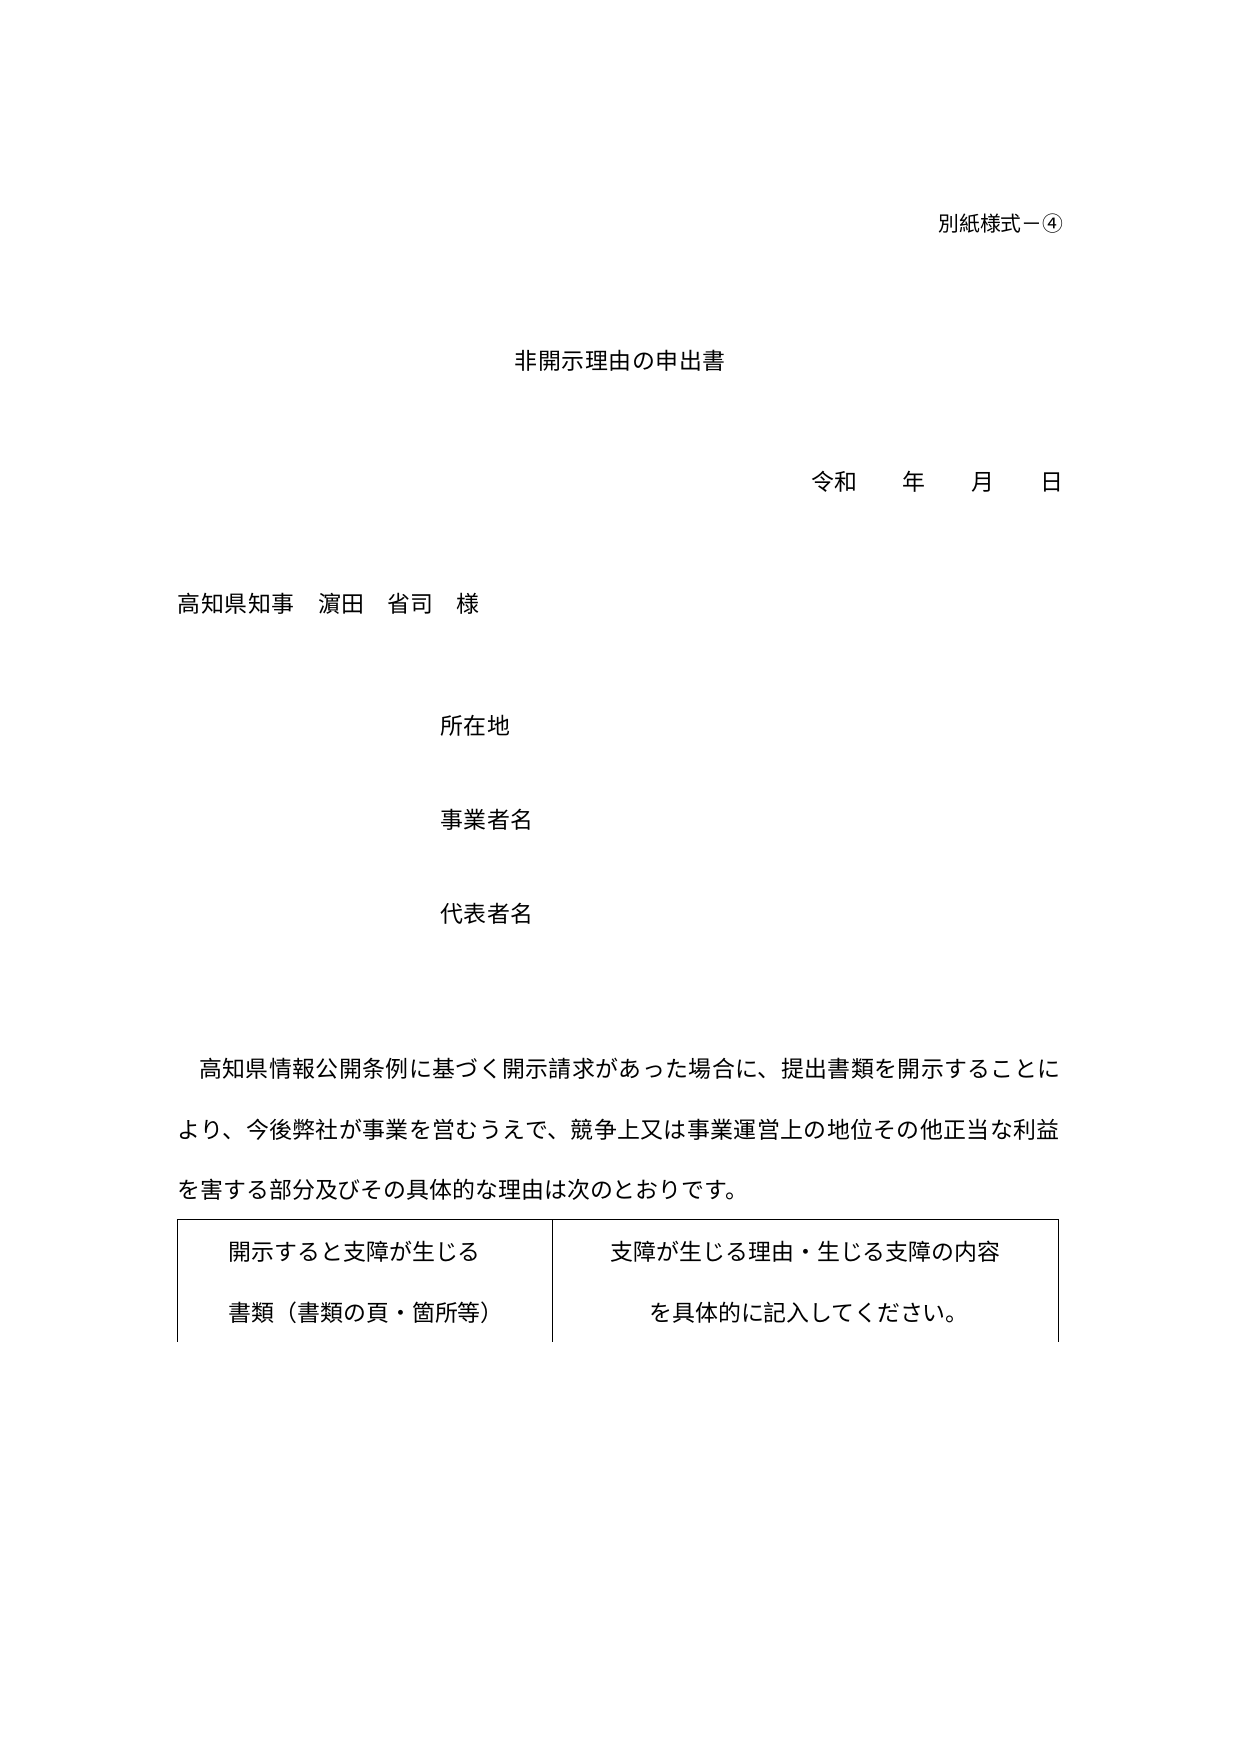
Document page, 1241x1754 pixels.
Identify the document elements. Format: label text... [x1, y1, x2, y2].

text 非開示理由の申出書 [177, 329, 1063, 390]
text 高知県情報公開条例に基づく開示請求があった場合に、提出書類を開示することにより、今後弊社が事業を営むうえで、競争上又は事業運営上の地位その他正当な利益を害する部分及びその具体的な理由は次のとおりです。 [177, 1037, 1063, 1219]
text 令和 年 月 日 [177, 451, 1063, 511]
text 事業者名 [177, 788, 1063, 849]
text 高知県知事 濵田 省司 様 [177, 572, 1063, 633]
table_header 開示すると支障が生じる 書類（書類の頁・箇所等） [178, 1220, 552, 1342]
text 別紙様式－④ [177, 207, 1063, 238]
text 代表者名 [177, 882, 1063, 943]
table_header 支障が生じる理由・生じる支障の内容 を具体的に記入してください。 [553, 1220, 1058, 1342]
text 所在地 [177, 694, 1063, 755]
